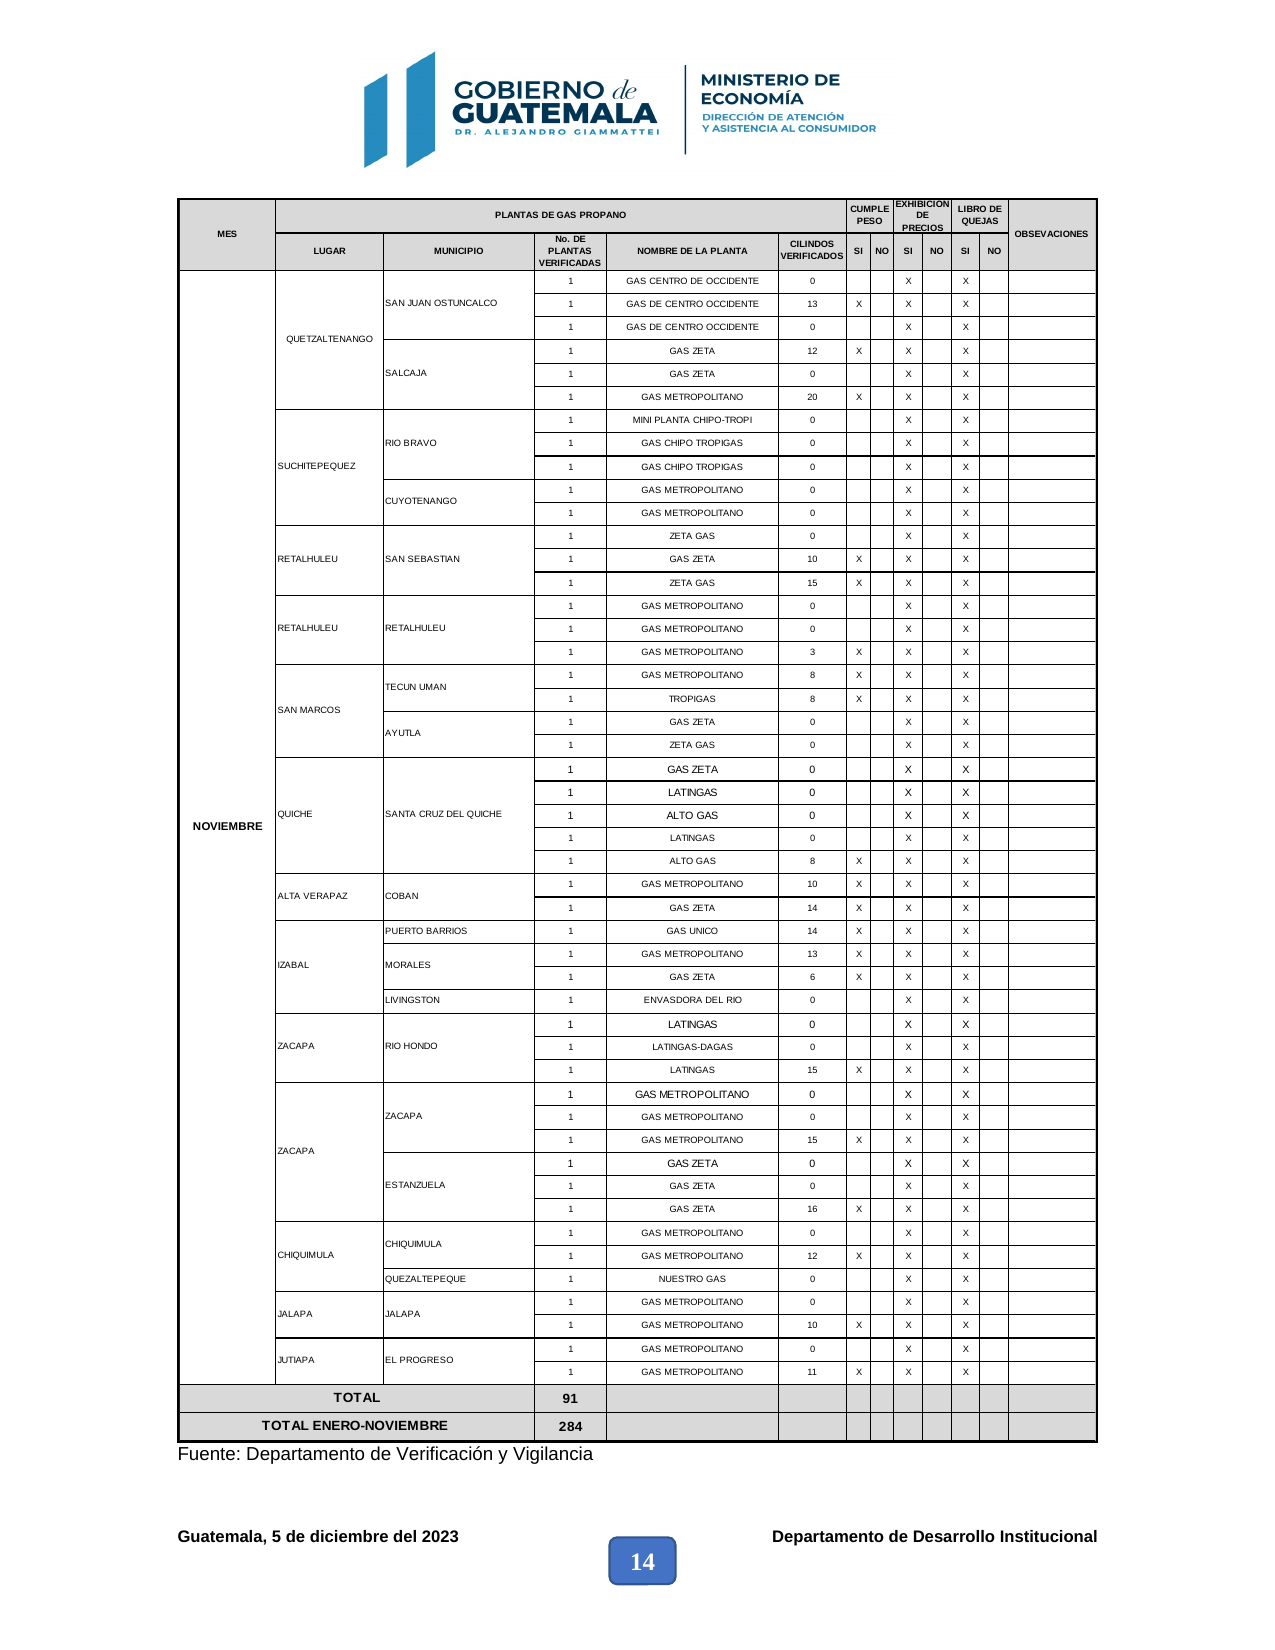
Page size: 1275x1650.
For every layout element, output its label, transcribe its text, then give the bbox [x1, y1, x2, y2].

text Fuente: Departamento de Verificación y Vigilancia [177, 1443, 1098, 1464]
picture [357, 31, 898, 185]
